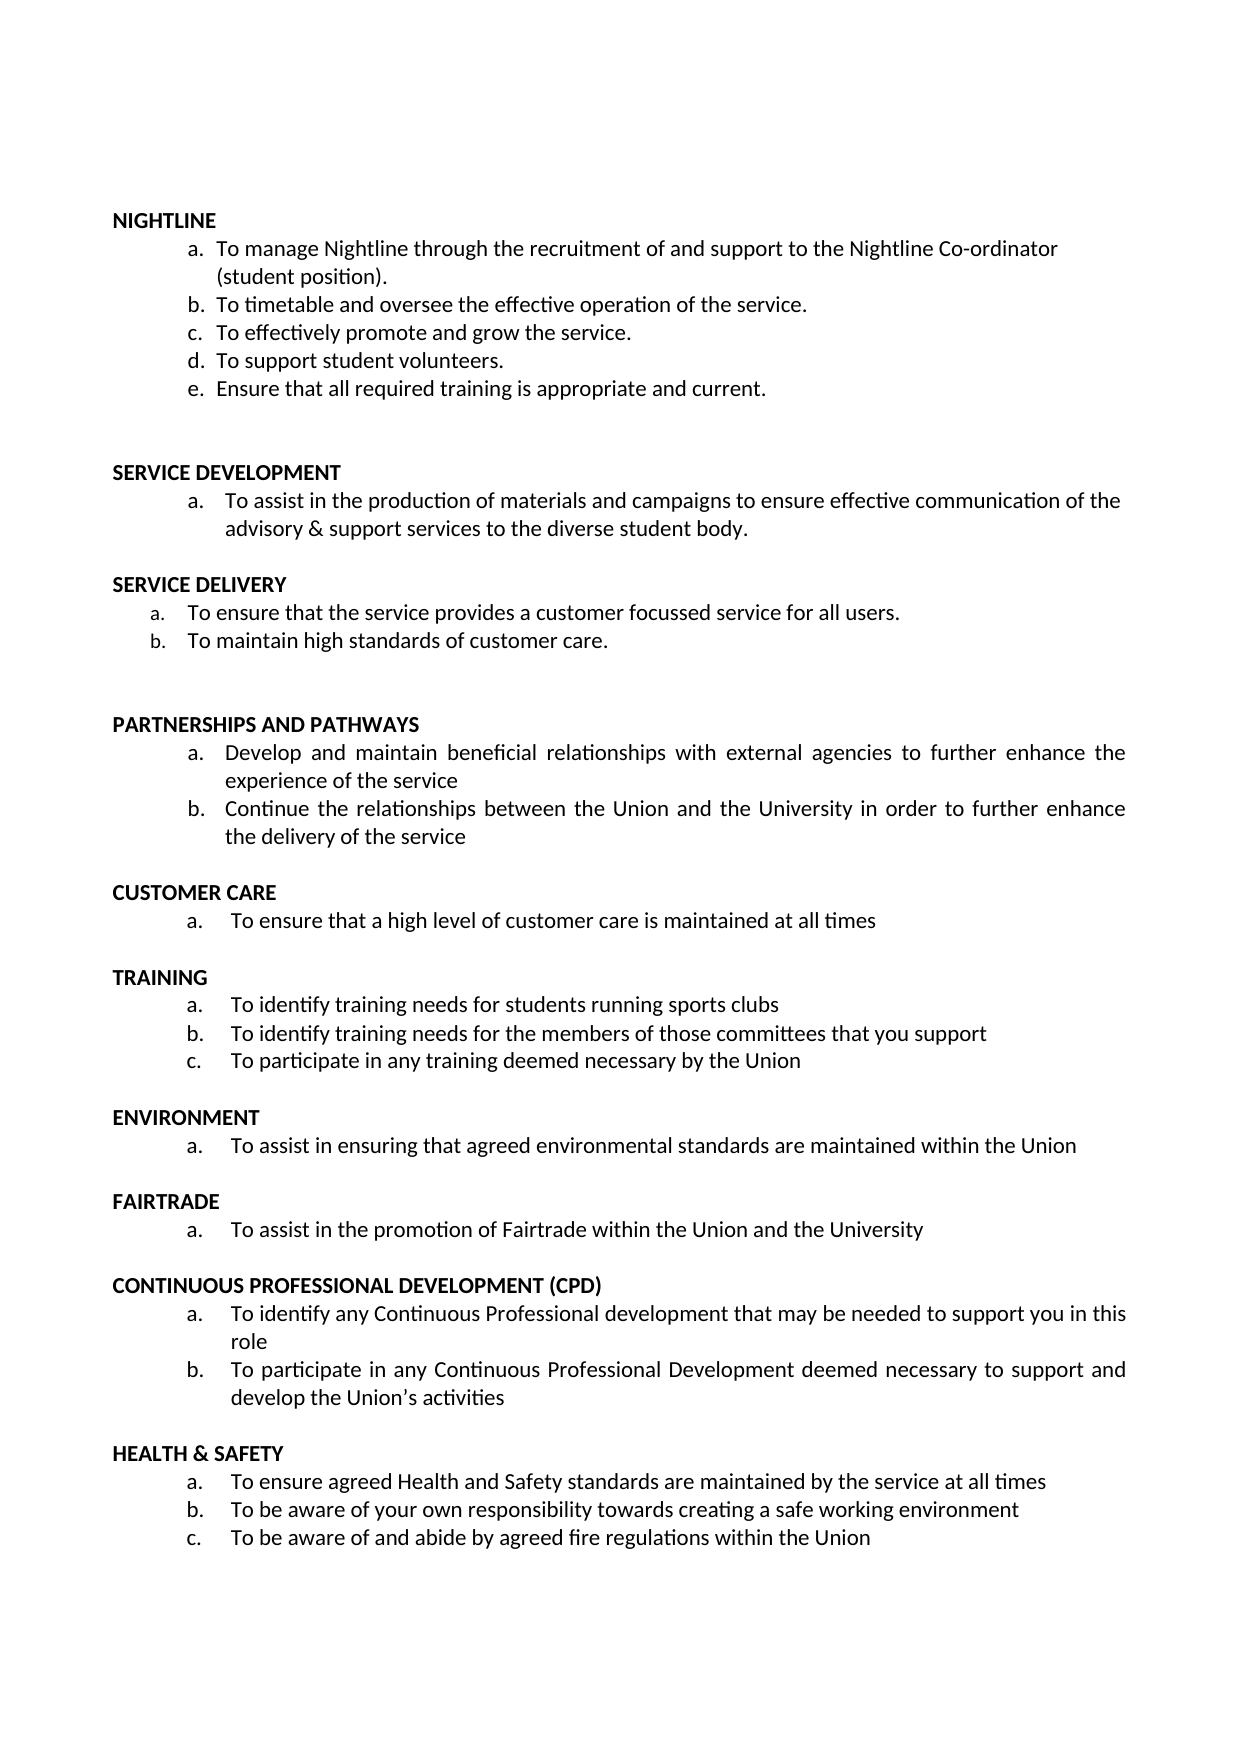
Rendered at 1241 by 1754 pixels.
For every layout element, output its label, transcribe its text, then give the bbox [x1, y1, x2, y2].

list Continue the relationships between the Union and the University in order to further enhance the delivery of the service [187, 794, 1128, 851]
text c. To effectively promote and grow the service. [187, 318, 1128, 346]
list To participate in any Continuous Professional Development deemed necessary to support and develop the Union’s activities [186, 1355, 1128, 1411]
list To identify training needs for students running sports clubs [186, 991, 1128, 1019]
list Develop and maintain beneficial relationships with external agencies to further enhance the experience of the service [187, 738, 1128, 794]
list To be aware of your own responsibility towards creating a safe working environment [186, 1495, 1128, 1523]
text PARTNERSHIPS AND PATHWAYS [112, 710, 1128, 738]
text HEALTH & SAFETY [112, 1439, 1128, 1467]
list To maintain high standards of customer care. [150, 626, 1128, 654]
list To assist in ensuring that agreed environmental standards are maintained within the Union [186, 1131, 1128, 1159]
list To identify any Continuous Professional development that may be needed to support you in this role [186, 1299, 1128, 1355]
list To assist in the promotion of Fairtrade within the Union and the University [186, 1215, 1128, 1243]
list To ensure that the service provides a customer focussed service for all users. [150, 598, 1128, 626]
text SERVICE DELIVERY [112, 570, 1128, 598]
text e. Ensure that all required training is appropriate and current. [187, 374, 1128, 402]
list To assist in the production of materials and campaigns to ensure effective communication of the advisory & support services to the diverse student body. [187, 486, 1128, 542]
text a. To manage Nightline through the recruitment of and support to the Nightline Co-ordinator (student position). [187, 234, 1128, 290]
text CUSTOMER CARE [112, 878, 1128, 907]
text d. To support student volunteers. [187, 346, 1128, 374]
text CONTINUOUS PROFESSIONAL DEVELOPMENT (CPD) [112, 1271, 1128, 1299]
list To be aware of and abide by agreed fire regulations within the Union [186, 1523, 1128, 1551]
text NIGHTLINE [112, 206, 1128, 234]
list To participate in any training deemed necessary by the Union [186, 1047, 1128, 1075]
text SERVICE DEVELOPMENT [112, 458, 1128, 486]
text TRAINING [112, 963, 1128, 991]
list To ensure that a high level of customer care is maintained at all times [186, 907, 1128, 934]
text FAIRTRADE [112, 1187, 1128, 1215]
list To identify training needs for the members of those committees that you support [186, 1019, 1128, 1047]
text ENVIRONMENT [112, 1103, 1128, 1131]
list To ensure agreed Health and Safety standards are maintained by the service at all times [186, 1467, 1128, 1495]
text b. To timetable and oversee the effective operation of the service. [187, 290, 1128, 318]
